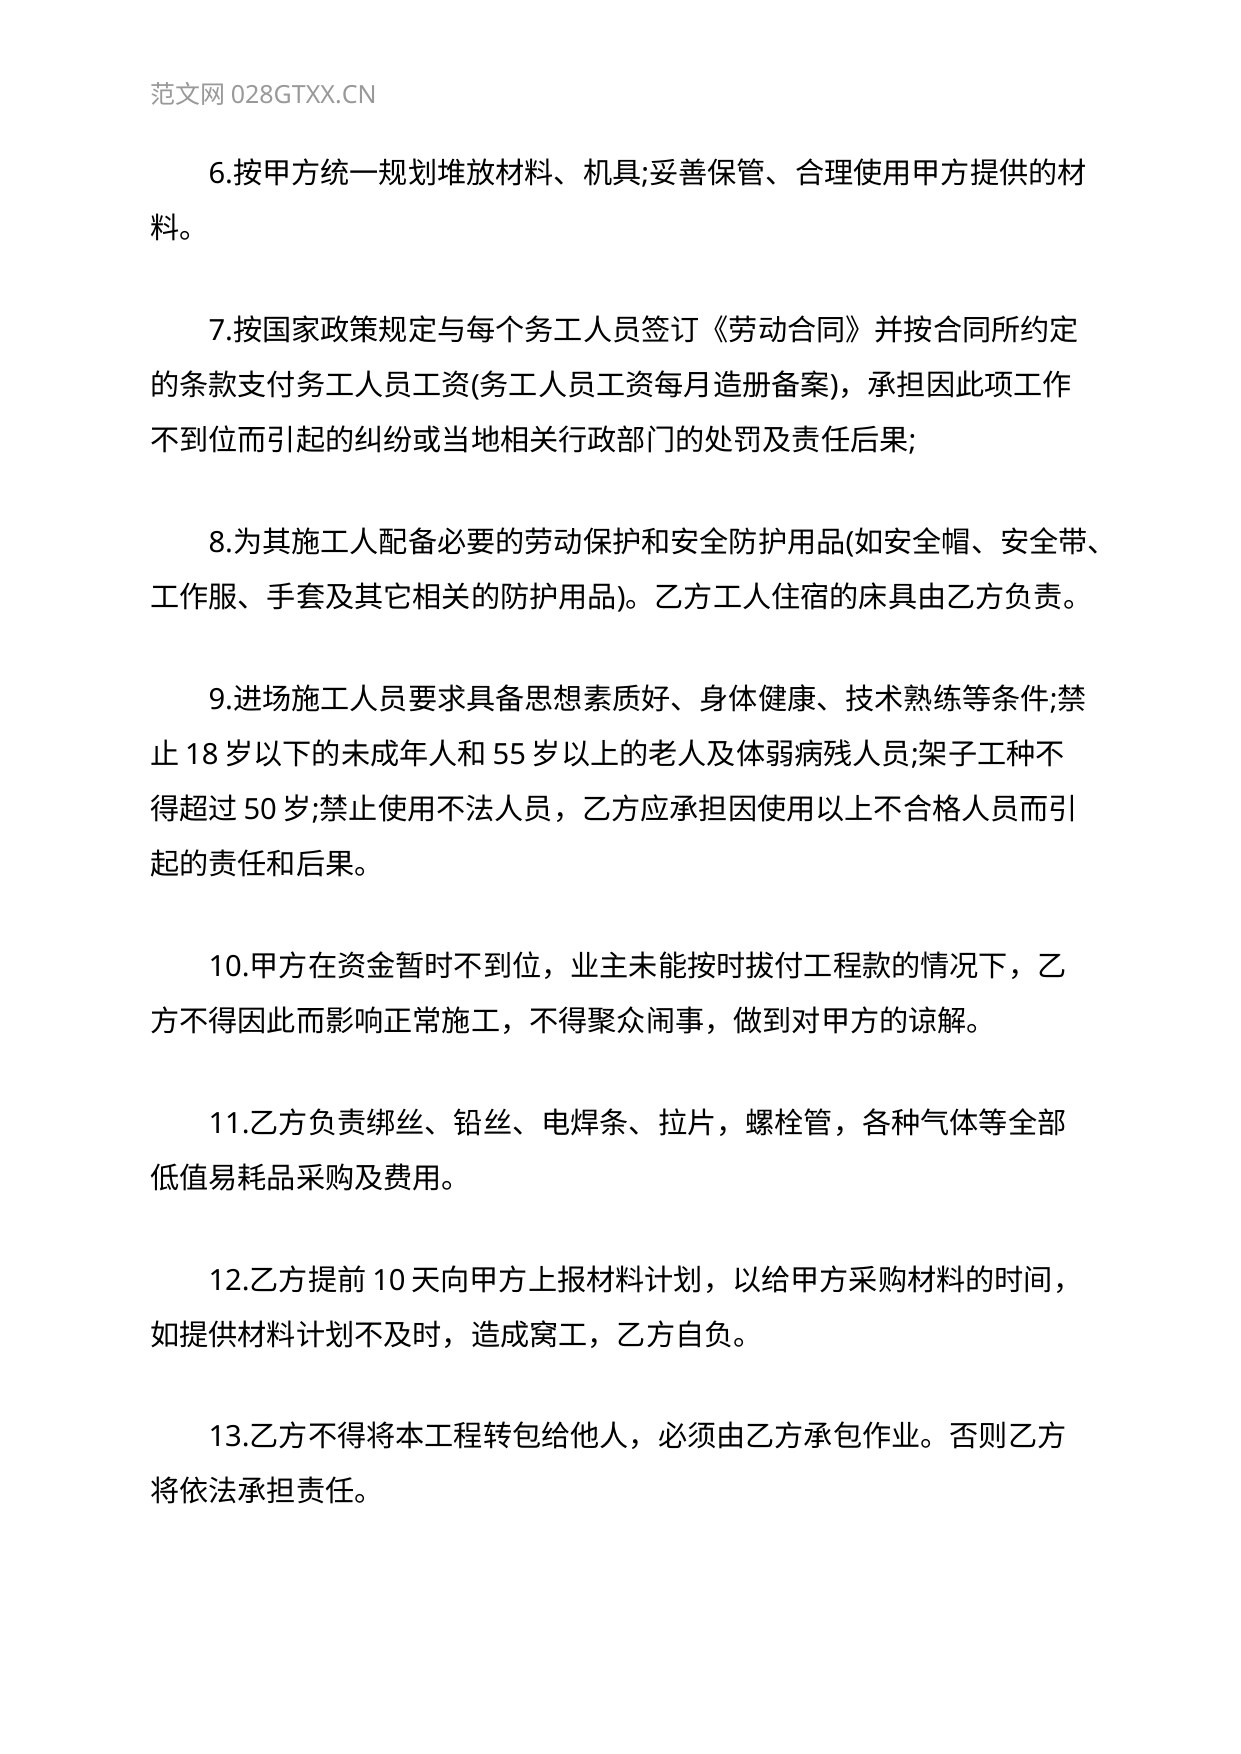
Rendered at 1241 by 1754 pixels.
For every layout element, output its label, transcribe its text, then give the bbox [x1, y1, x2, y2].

text 11.乙方负责绑丝、铅丝、电焊条、拉片，螺栓管，各种气体等全部低值易耗品采购及费用。 [150, 1099, 1090, 1197]
text 8.为其施工人配备必要的劳动保护和安全防护用品(如安全帽、安全带、工作服、手套及其它相关的防护用品)。乙方工人住宿的床具由乙方负责。 [150, 519, 1090, 616]
text 7.按国家政策规定与每个务工人员签订《劳动合同》并按合同所约定的条款支付务工人员工资(务工人员工资每月造册备案)，承担因此项工作不到位而引起的纠纷或当地相关行政部门的处罚及责任后果; [150, 307, 1090, 459]
text 10.甲方在资金暂时不到位，业主未能按时拔付工程款的情况下，乙方不得因此而影响正常施工，不得聚众闹事，做到对甲方的谅解。 [150, 942, 1090, 1040]
text 9.进场施工人员要求具备思想素质好、身体健康、技术熟练等条件;禁止18岁以下的未成年人和55岁以上的老人及体弱病残人员;架子工种不得超过50岁;禁止使用不法人员，乙方应承担因使用以上不合格人员而引起的责任和后果。 [150, 676, 1090, 883]
text 12.乙方提前10天向甲方上报材料计划，以给甲方采购材料的时间，如提供材料计划不及时，造成窝工，乙方自负。 [150, 1256, 1090, 1353]
text 6.按甲方统一规划堆放材料、机具;妥善保管、合理使用甲方提供的材料。 [150, 150, 1090, 247]
text 13.乙方不得将本工程转包给他人，必须由乙方承包作业。否则乙方将依法承担责任。 [150, 1413, 1090, 1510]
